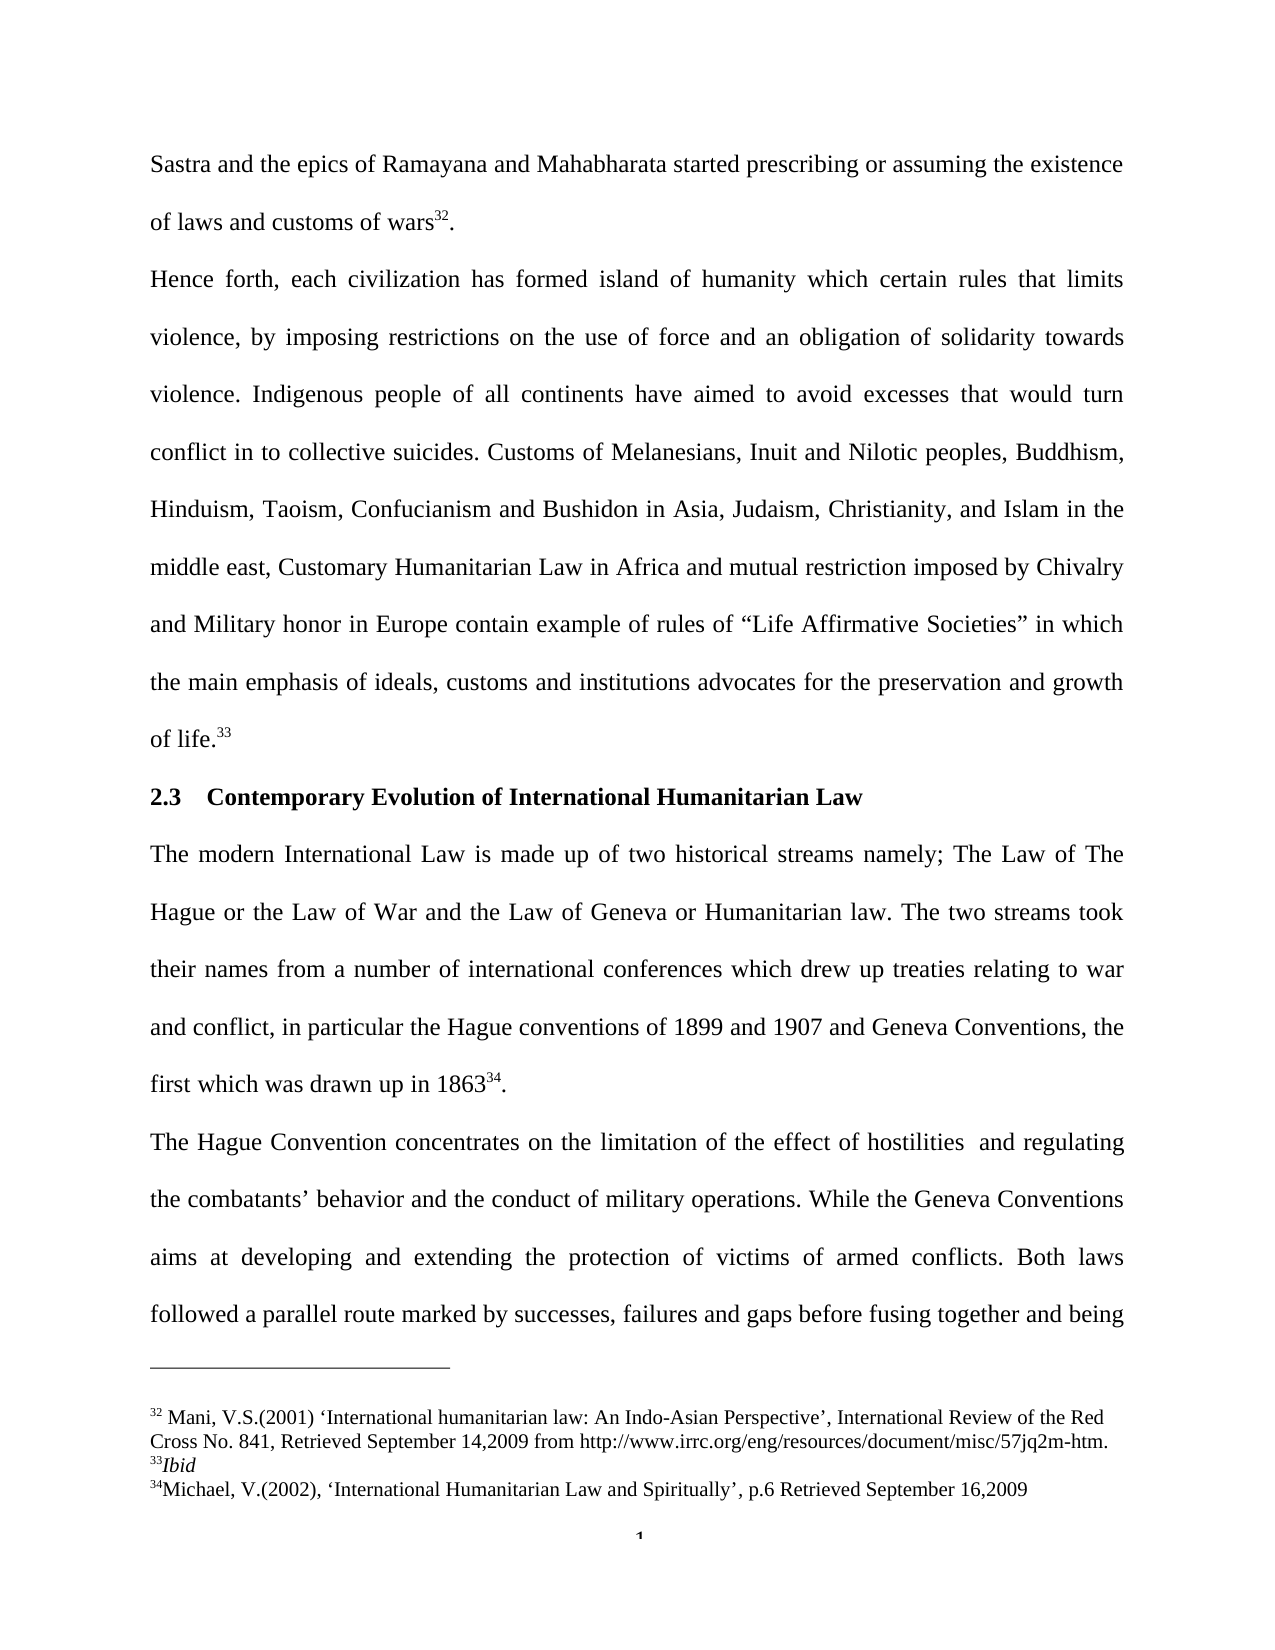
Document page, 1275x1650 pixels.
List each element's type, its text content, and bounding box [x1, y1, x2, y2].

text The modern International Law is made up of two historical streams namely; The Law of The Hague or the Law of War and the Law of Geneva or Humanitarian law. The two streams took their names from a number of international conferences which drew up treaties relating to war and conflict, in particular the Hague conventions of 1899 and 1907 and Geneva Conventions, the first which was drawn up in 186334. [150, 839, 1125, 1098]
text The Hague Convention concentrates on the limitation of the effect of hostilities and regulating the combatants’ behavior and the conduct of military operations. While the Geneva Conventions aims at developing and extending the protection of victims of armed conflicts. Both laws followed a parallel route marked by successes, failures and gaps before fusing together and being [150, 1127, 1125, 1328]
text Sastra and the epics of Ramayana and Mahabharata started prescribing or assuming the existence of laws and customs of wars32. [150, 149, 1124, 235]
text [150, 1477, 1030, 1501]
subtitle Contemporary Evolution of International Humanitarian Law [150, 782, 1137, 811]
text Hence forth, each civilization has formed island of humanity which certain rules that limits violence, by imposing restrictions on the use of force and an obligation of solidarity towards violence. Indigenous people of all continents have aimed to avoid excesses that would turn conflict in to collective suicides. Customs of Melanesians, Inuit and Nilotic peoples, Buddhism, Hinduism, Taoism, Confucianism and Bushidon in Asia, Judaism, Christianity, and Islam in the middle east, Customary Humanitarian Law in Africa and mutual restriction imposed by Chivalry and Military honor in Europe contain example of rules of “Life Affirmative Societies” in which the main emphasis of ideals, customs and institutions advocates for the preservation and growth of life.33 [150, 264, 1125, 753]
text 33Ibid [150, 1453, 1137, 1477]
text 32 Mani, V.S.(2001) ‘International humanitarian law: An Indo-Asian Perspective’, International Review of the Red Cross No. 841, Retrieved September 14,2009 from http://www.irrc.org/eng/resources/document/misc/57jq2m-htm. [150, 1364, 1127, 1453]
